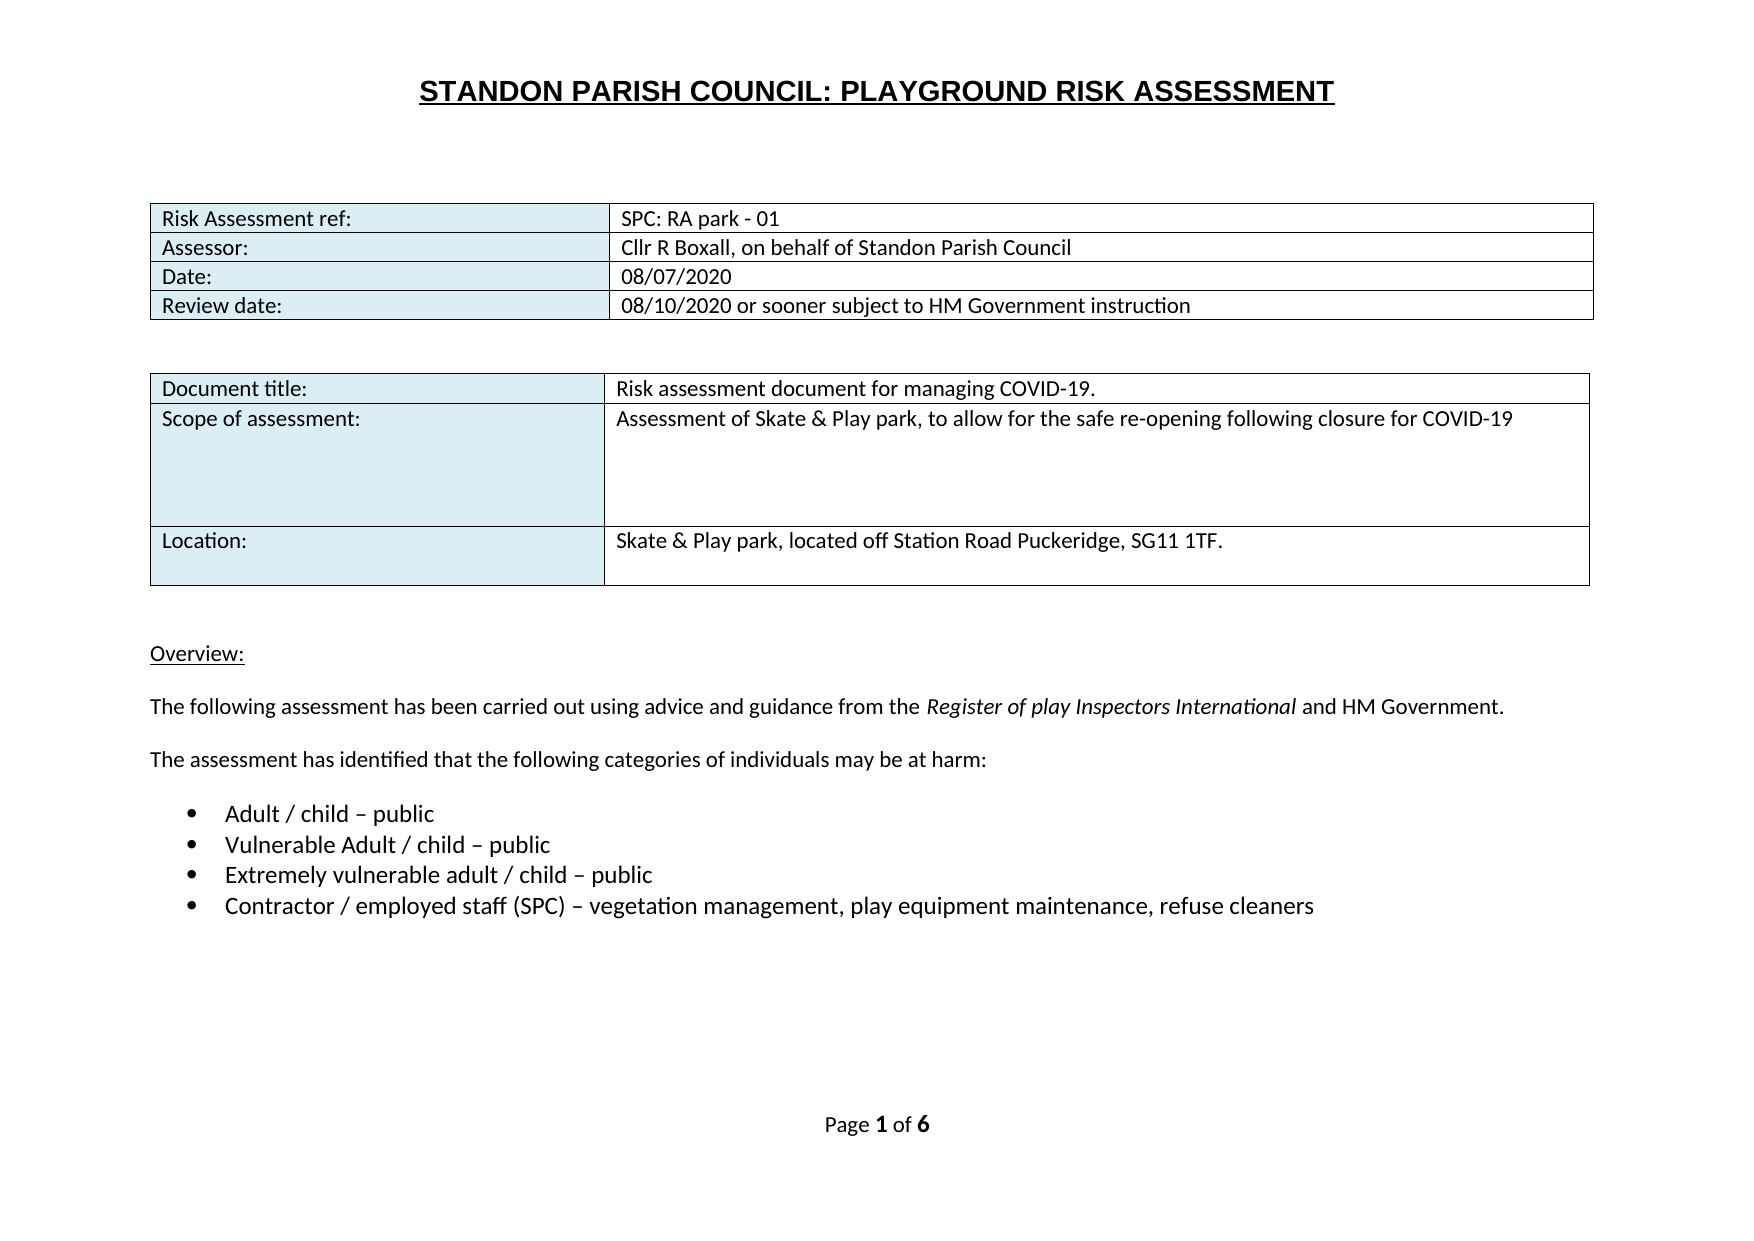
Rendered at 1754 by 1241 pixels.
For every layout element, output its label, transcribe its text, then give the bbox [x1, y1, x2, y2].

table_header Risk assessment document for managing COVID-19. [605, 374, 1589, 403]
table_header SPC: RA park - 01 [610, 204, 1593, 232]
table_cell 08/10/2020 or sooner subject to HM Government instruction [610, 291, 1593, 319]
list Vulnerable Adult / child – public [187, 829, 1604, 859]
table_cell Assessment of Skate & Play park, to allow for the safe re-opening following closure for COVID-19 [605, 404, 1589, 526]
table_header Risk Assessment ref: [151, 204, 609, 232]
list Contractor / employed staff (SPC) – vegetation management, play equipment maintenance, refuse cleaners [187, 890, 1604, 921]
table_cell Scope of assessment: [151, 404, 604, 526]
table_cell 08/07/2020 [610, 262, 1593, 290]
table_cell Review date: [151, 291, 609, 319]
text The following assessment has been carried out using advice and guidance from the Register of play Inspectors International and HM Government. [150, 692, 1604, 721]
table_cell Cllr R Boxall, on behalf of Standon Parish Council [610, 233, 1593, 261]
table_cell Skate & Play park, located off Station Road Puckeridge, SG11 1TF. [605, 527, 1589, 585]
list Extremely vulnerable adult / child – public [187, 859, 1604, 890]
list Adult / child – public [187, 798, 1604, 829]
table_cell Assessor: [151, 233, 609, 261]
table_cell Location: [151, 527, 604, 585]
text Overview: [150, 639, 1604, 667]
text The assessment has identified that the following categories of individuals may be at harm: [150, 746, 1604, 773]
table_header Document title: [151, 374, 604, 403]
table_cell Date: [151, 262, 609, 290]
